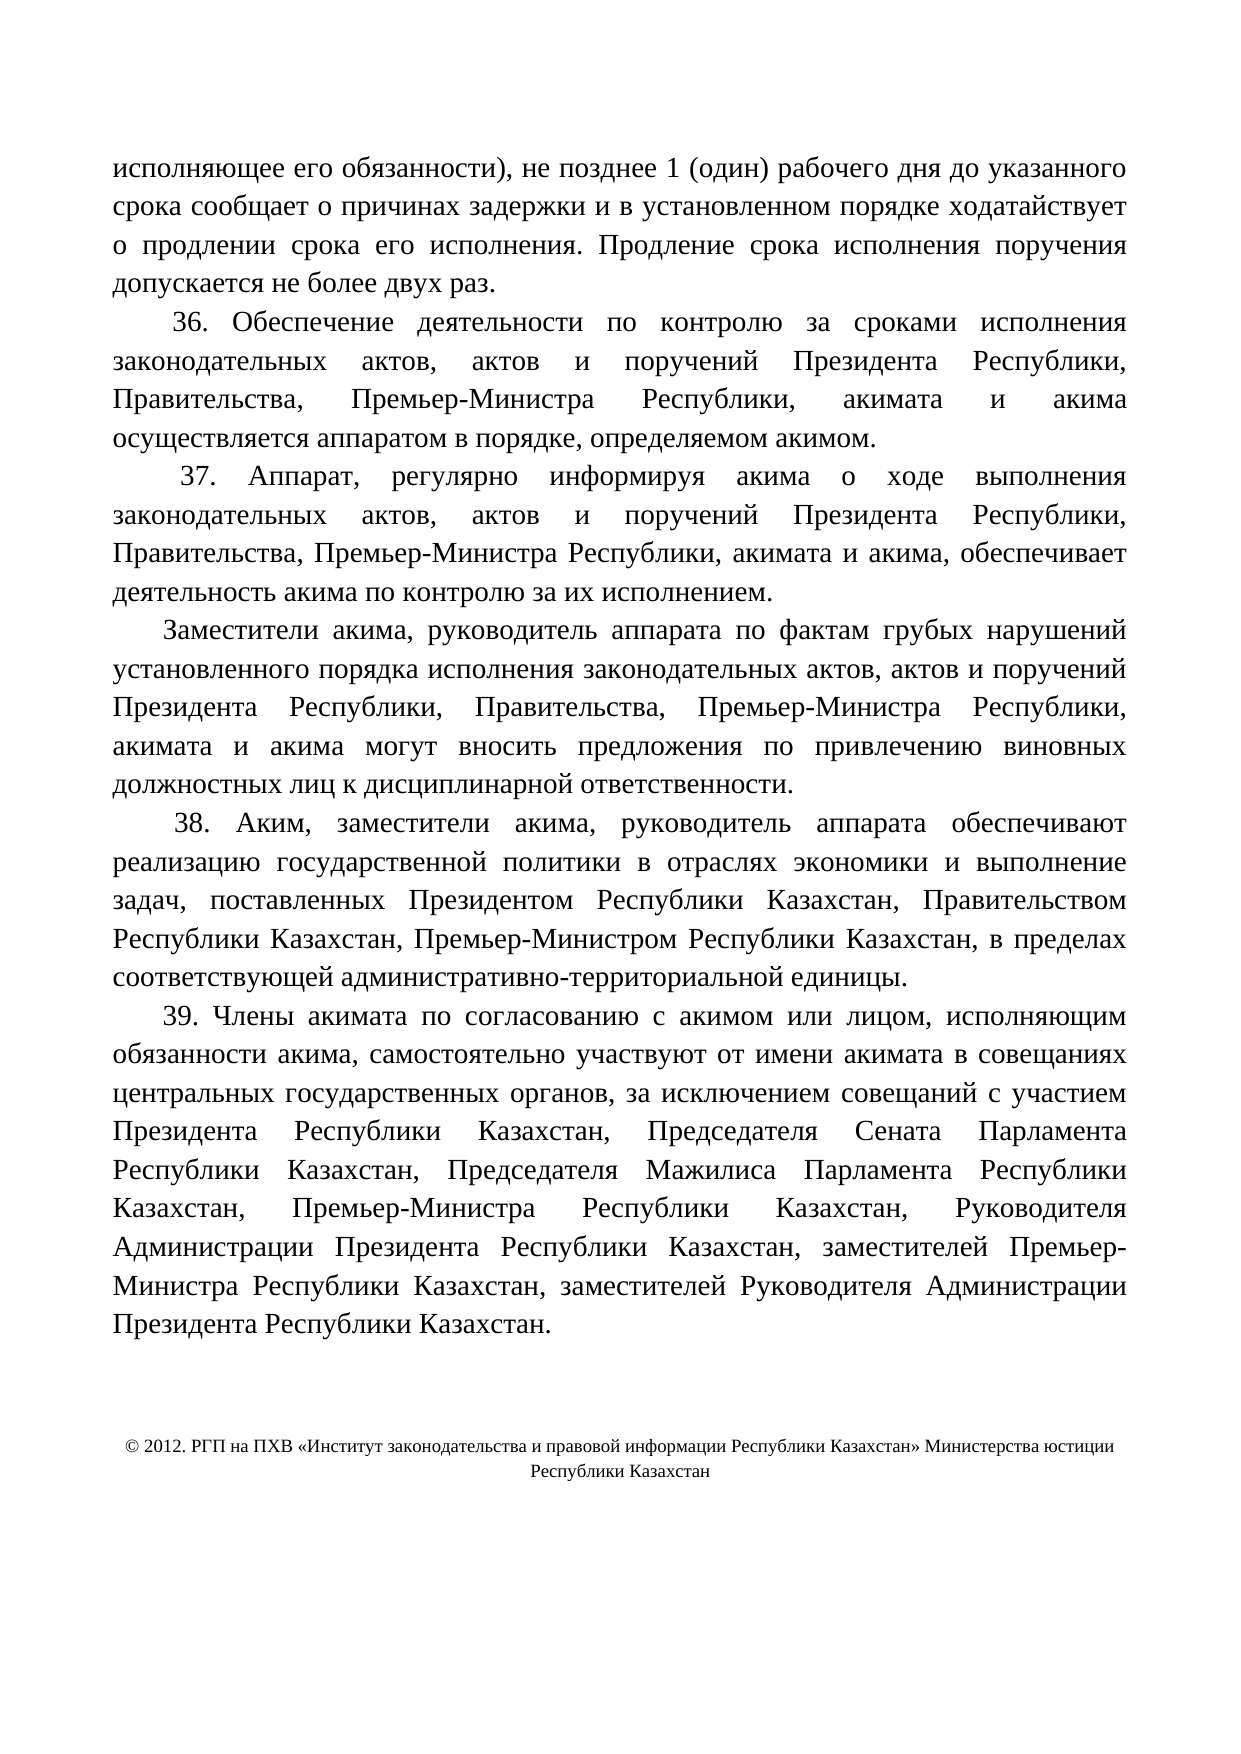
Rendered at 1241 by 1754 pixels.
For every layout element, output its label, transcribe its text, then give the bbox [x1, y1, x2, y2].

text © 2012. РГП на ПХВ «Институт законодательства и правовой информации Республики Казахстан» Министерства юстиции Республики Казахстан [112, 1435, 1128, 1482]
text Заместители акима, руководитель аппарата по фактам грубых нарушений установленного порядка исполнения законодательных актов, актов и поручений Президента Республики, Правительства, Премьер-Министра Республики, акимата и акима могут вносить предложения по привлечению виновных должностных лиц к дисциплинарной ответственности. [112, 612, 1128, 800]
text 39. Члены акимата по согласованию с акимом или лицом, исполняющим обязанности акима, самостоятельно участвуют от имени акимата в совещаниях центральных государственных органов, за исключением совещаний с участием Президента Республики Казахстан, Председателя Сената Парламента Республики Казахстан, Председателя Мажилиса Парламента Республики Казахстан, Премьер-Министра Республики Казахстан, Руководителя Администрации Президента Республики Казахстан, заместителей Премьер-Министра Республики Казахстан, заместителей Руководителя Администрации Президента Республики Казахстан. [112, 998, 1128, 1340]
text 36. Обеспечение деятельности по контролю за сроками исполнения законодательных актов, актов и поручений Президента Республики, Правительства, Премьер-Министра Республики, акимата и акима осуществляется аппаратом в порядке, определяемом акимом. [112, 304, 1128, 453]
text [112, 150, 1128, 299]
text 38. Аким, заместители акима, руководитель аппарата обеспечивают реализацию государственной политики в отраслях экономики и выполнение задач, поставленных Президентом Республики Казахстан, Правительством Республики Казахстан, Премьер-Министром Республики Казахстан, в пределах соответствующей административно-территориальной единицы. [112, 805, 1128, 993]
text 37. Аппарат, регулярно информируя акима о ходе выполнения законодательных актов, актов и поручений Президента Республики, Правительства, Премьер-Министра Республики, акимата и акима, обеспечивает деятельность акима по контролю за их исполнением. [112, 458, 1128, 607]
